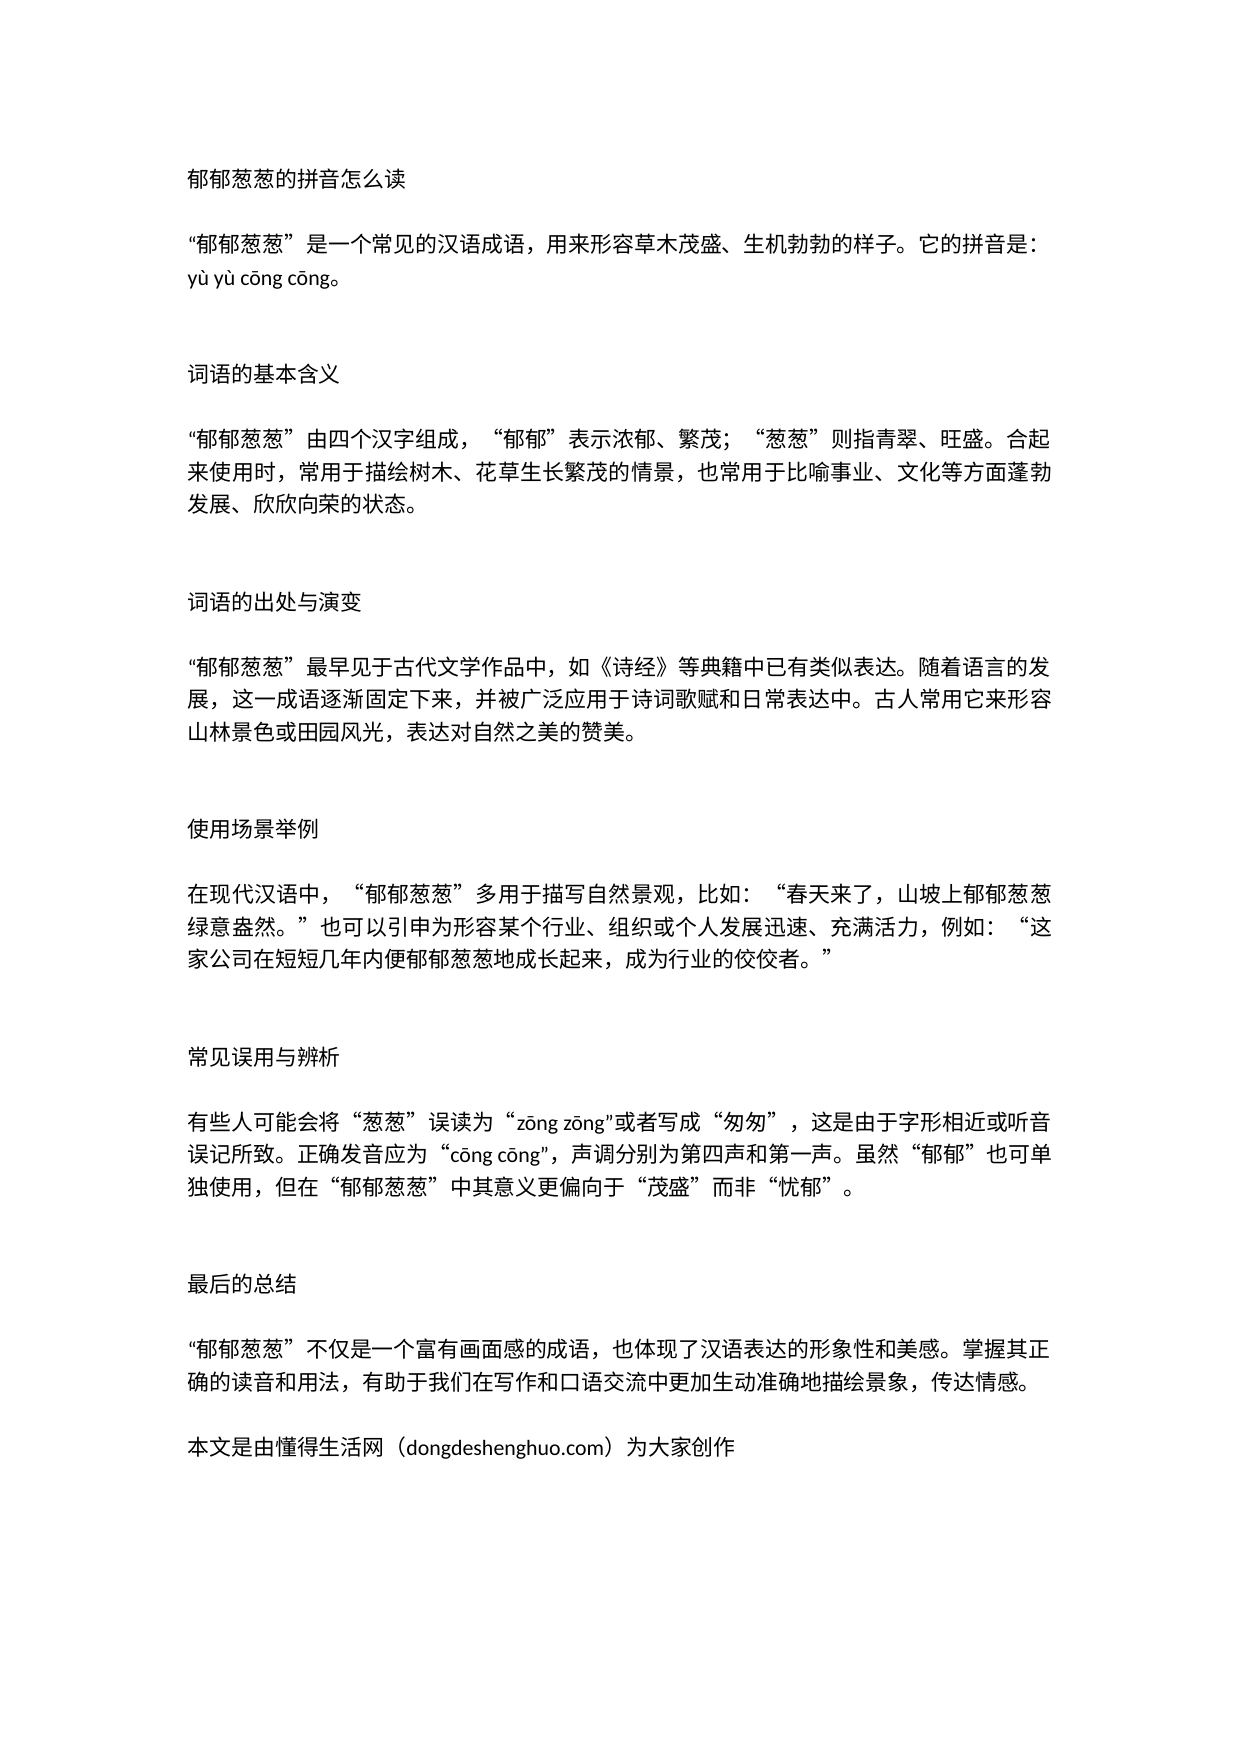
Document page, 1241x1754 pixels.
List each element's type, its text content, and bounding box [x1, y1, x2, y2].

text “郁郁葱葱”最早见于古代文学作品中，如《诗经》等典籍中已有类似表达。随着语言的发展，这一成语逐渐固定下来，并被广泛应用于诗词歌赋和日常表达中。古人常用它来形容山林景色或田园风光，表达对自然之美的赞美。 [187, 649, 1053, 747]
text 词语的基本含义 [187, 357, 1053, 389]
text 郁郁葱葱的拼音怎么读 [187, 162, 1053, 194]
text 有些人可能会将“葱葱”误读为“zōng zōng”或者写成“匆匆”，这是由于字形相近或听音误记所致。正确发音应为“cōng cōng”，声调分别为第四声和第一声。虽然“郁郁”也可单独使用，但在“郁郁葱葱”中其意义更偏向于“茂盛”而非“忧郁”。 [187, 1104, 1053, 1202]
text 词语的出处与演变 [187, 584, 1053, 617]
text 本文是由懂得生活网（dongdeshenghuo.com）为大家创作 [187, 1429, 1053, 1462]
text 使用场景举例 [187, 812, 1053, 844]
text 常见误用与辨析 [187, 1039, 1053, 1072]
text 最后的总结 [187, 1267, 1053, 1299]
text “郁郁葱葱”不仅是一个富有画面感的成语，也体现了汉语表达的形象性和美感。掌握其正确的读音和用法，有助于我们在写作和口语交流中更加生动准确地描绘景象，传达情感。 [187, 1332, 1053, 1397]
text 在现代汉语中，“郁郁葱葱”多用于描写自然景观，比如：“春天来了，山坡上郁郁葱葱，绿意盎然。”也可以引申为形容某个行业、组织或个人发展迅速、充满活力，例如：“这家公司在短短几年内便郁郁葱葱地成长起来，成为行业的佼佼者。” [187, 877, 1053, 974]
text “郁郁葱葱”是一个常见的汉语成语，用来形容草木茂盛、生机勃勃的样子。它的拼音是：yù yù cōng cōng。 [187, 227, 1053, 292]
text “郁郁葱葱”由四个汉字组成，“郁郁”表示浓郁、繁茂；“葱葱”则指青翠、旺盛。合起来使用时，常用于描绘树木、花草生长繁茂的情景，也常用于比喻事业、文化等方面蓬勃发展、欣欣向荣的状态。 [187, 422, 1053, 519]
